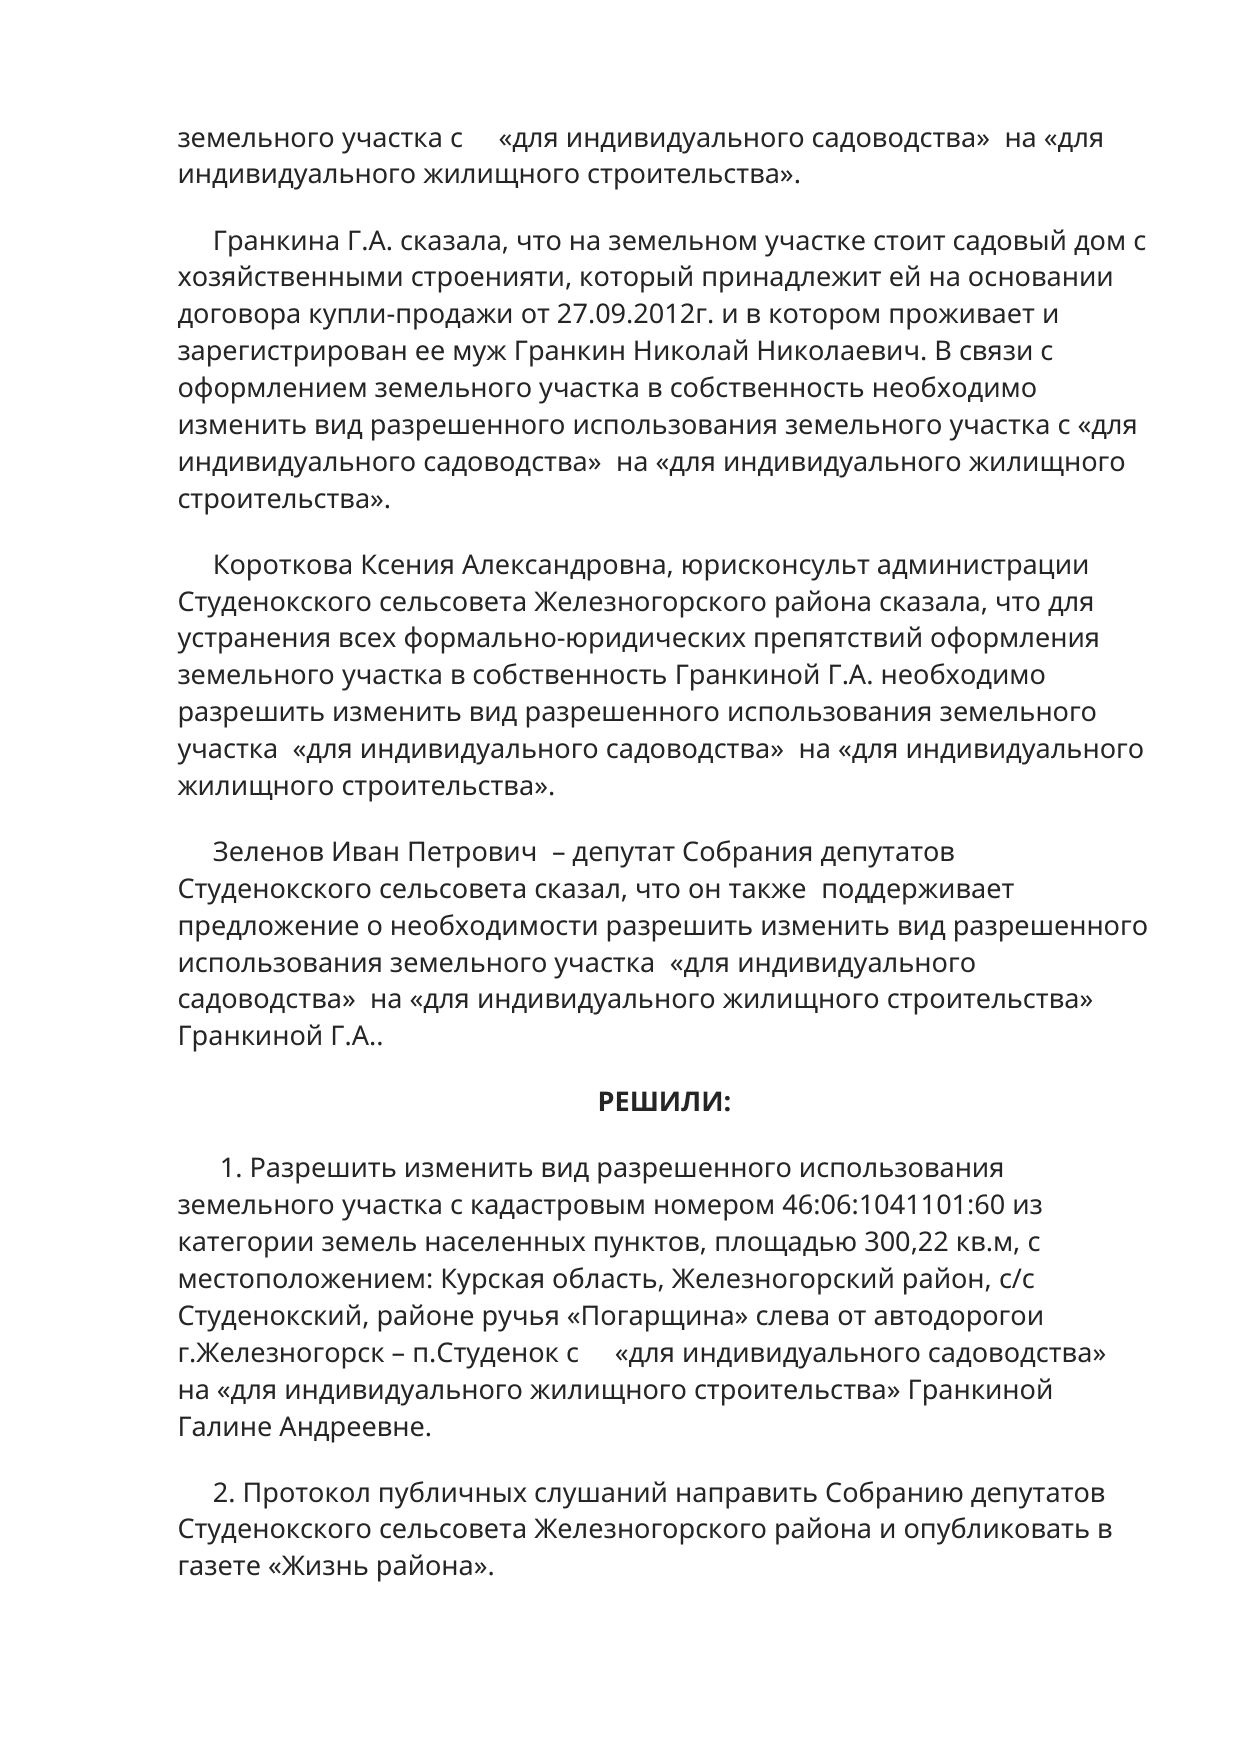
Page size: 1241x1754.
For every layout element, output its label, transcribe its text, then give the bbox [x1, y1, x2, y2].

text Короткова Ксения Александровна, юрисконсульт администрации Студенокского сельсовета Железногорского района сказала, что для устранения всех формально-юридических препятствий оформления земельного участка в собственность Гранкиной Г.А. необходимо разрешить изменить вид разрешенного использования земельного участка «для индивидуального садоводства» на «для индивидуального жилищного строительства». [177, 545, 1152, 803]
text Гранкина Г.А. сказала, что на земельном участке стоит садовый дом с хозяйственными строенияти, который принадлежит ей на основании договора купли-продажи от 27.09.2012г. и в котором проживает и зарегистрирован ее муж Гранкин Николай Николаевич. В связи с оформлением земельного участка в собственность необходимо изменить вид разрешенного использования земельного участка с «для индивидуального садоводства» на «для индивидуального жилищного строительства». [177, 221, 1152, 516]
text 2. Протокол публичных слушаний направить Собранию депутатов Студенокского сельсовета Железногорского района и опубликовать в газете «Жизнь района». [177, 1473, 1152, 1584]
text 1. Разрешить изменить вид разрешенного использования земельного участка с кадастровым номером 46:06:1041101:60 из категории земель населенных пунктов, площадью 300,22 кв.м, с местоположением: Курская область, Железногорский район, с/с Студенокский, районе ручья «Погарщина» слева от автодорогои г.Железногорск – п.Студенок с «для индивидуального садоводства» на «для индивидуального жилищного строительства» Гранкиной Галине Андреевне. [177, 1149, 1152, 1444]
text РЕШИЛИ: [177, 1083, 1152, 1120]
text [177, 118, 1152, 192]
text Зеленов Иван Петрович – депутат Собрания депутатов Студенокского сельсовета сказал, что он также поддерживает предложение о необходимости разрешить изменить вид разрешенного использования земельного участка «для индивидуального садоводства» на «для индивидуального жилищного строительства» Гранкиной Г.А.. [177, 832, 1152, 1054]
